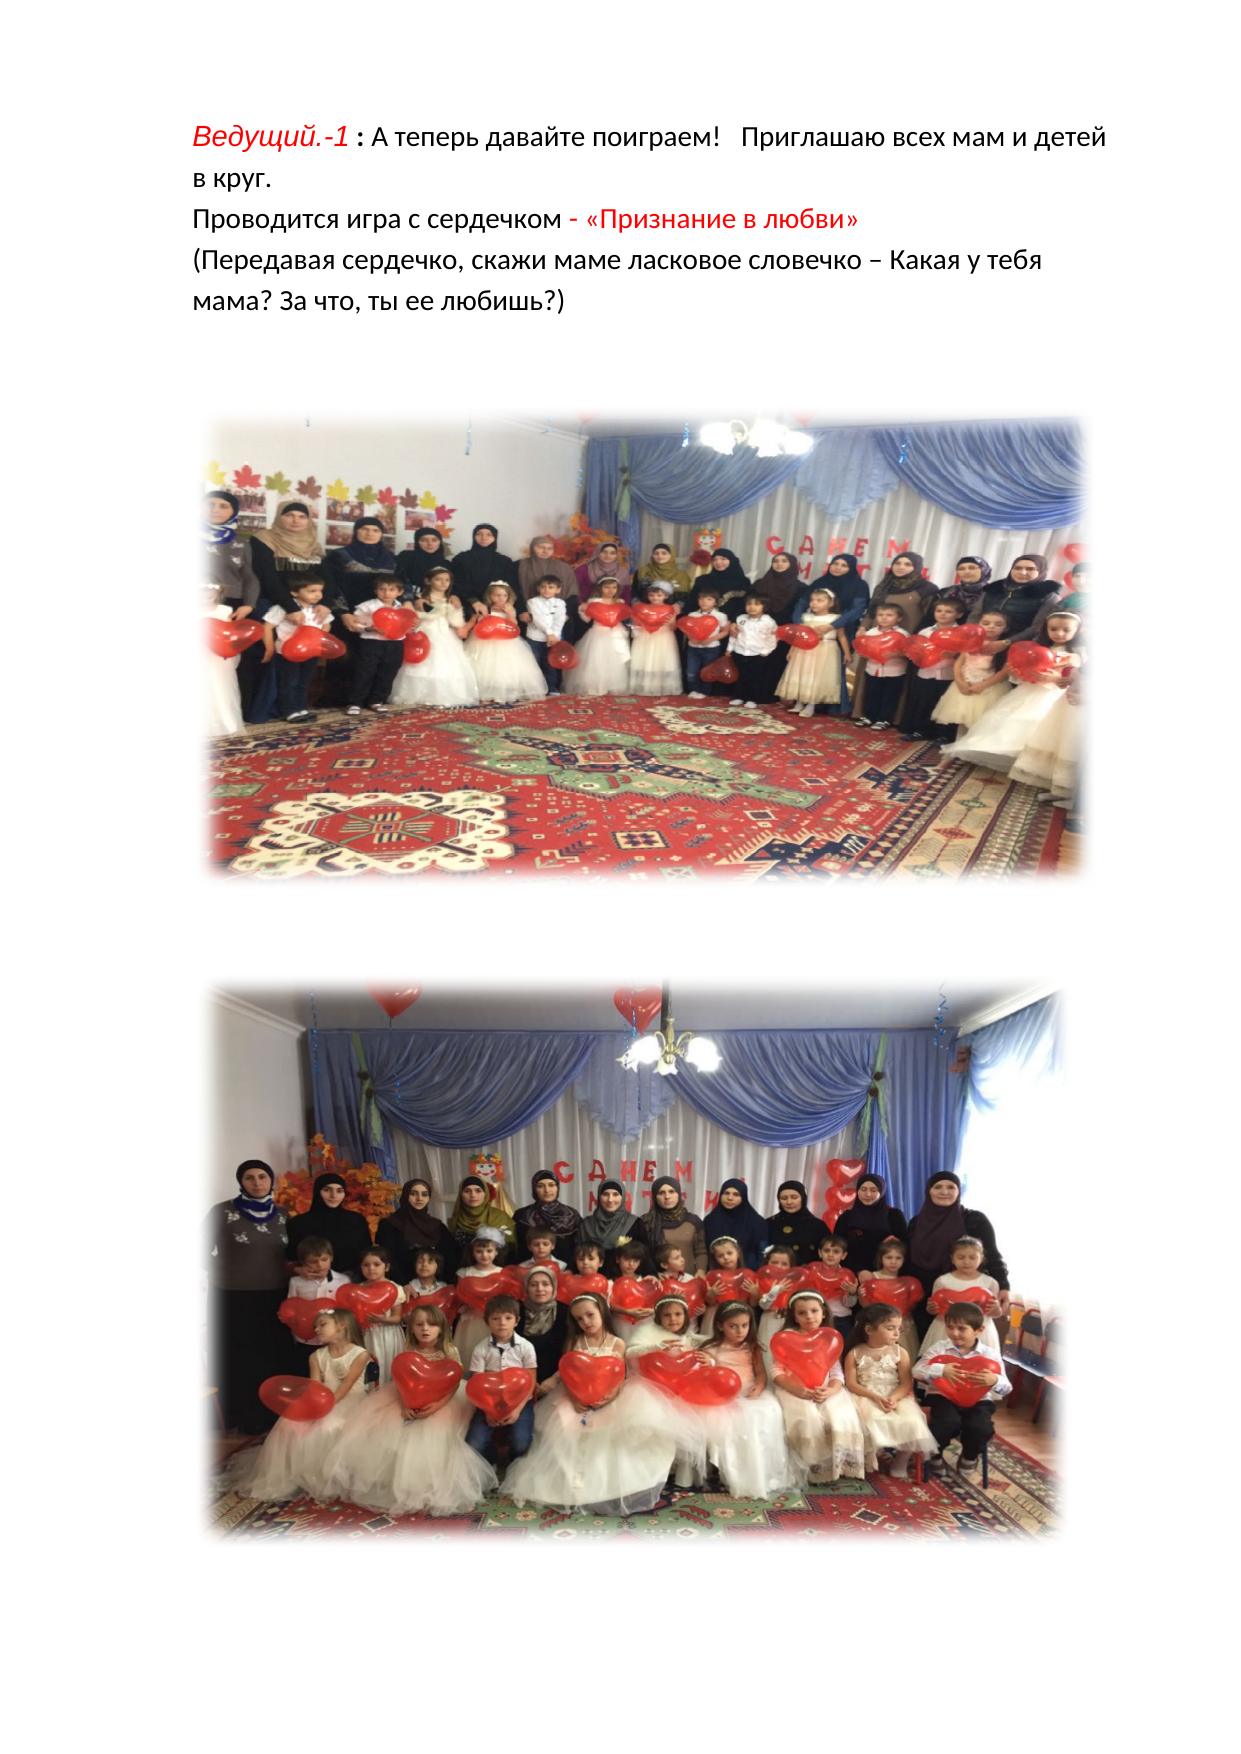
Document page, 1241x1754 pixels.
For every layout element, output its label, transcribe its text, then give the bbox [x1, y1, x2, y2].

text Ведущий.-1 : А теперь давайте поиграем! Приглашаю всех мам и детей в круг. Проводится игра с сердечком - «Признание в любви» (Передавая сердечко, скажи маме ласковое словечко – Какая у тебя мама? За что, ты ее любишь?) [192, 118, 1107, 317]
picture [224, 1002, 1042, 1520]
picture [224, 434, 1067, 860]
